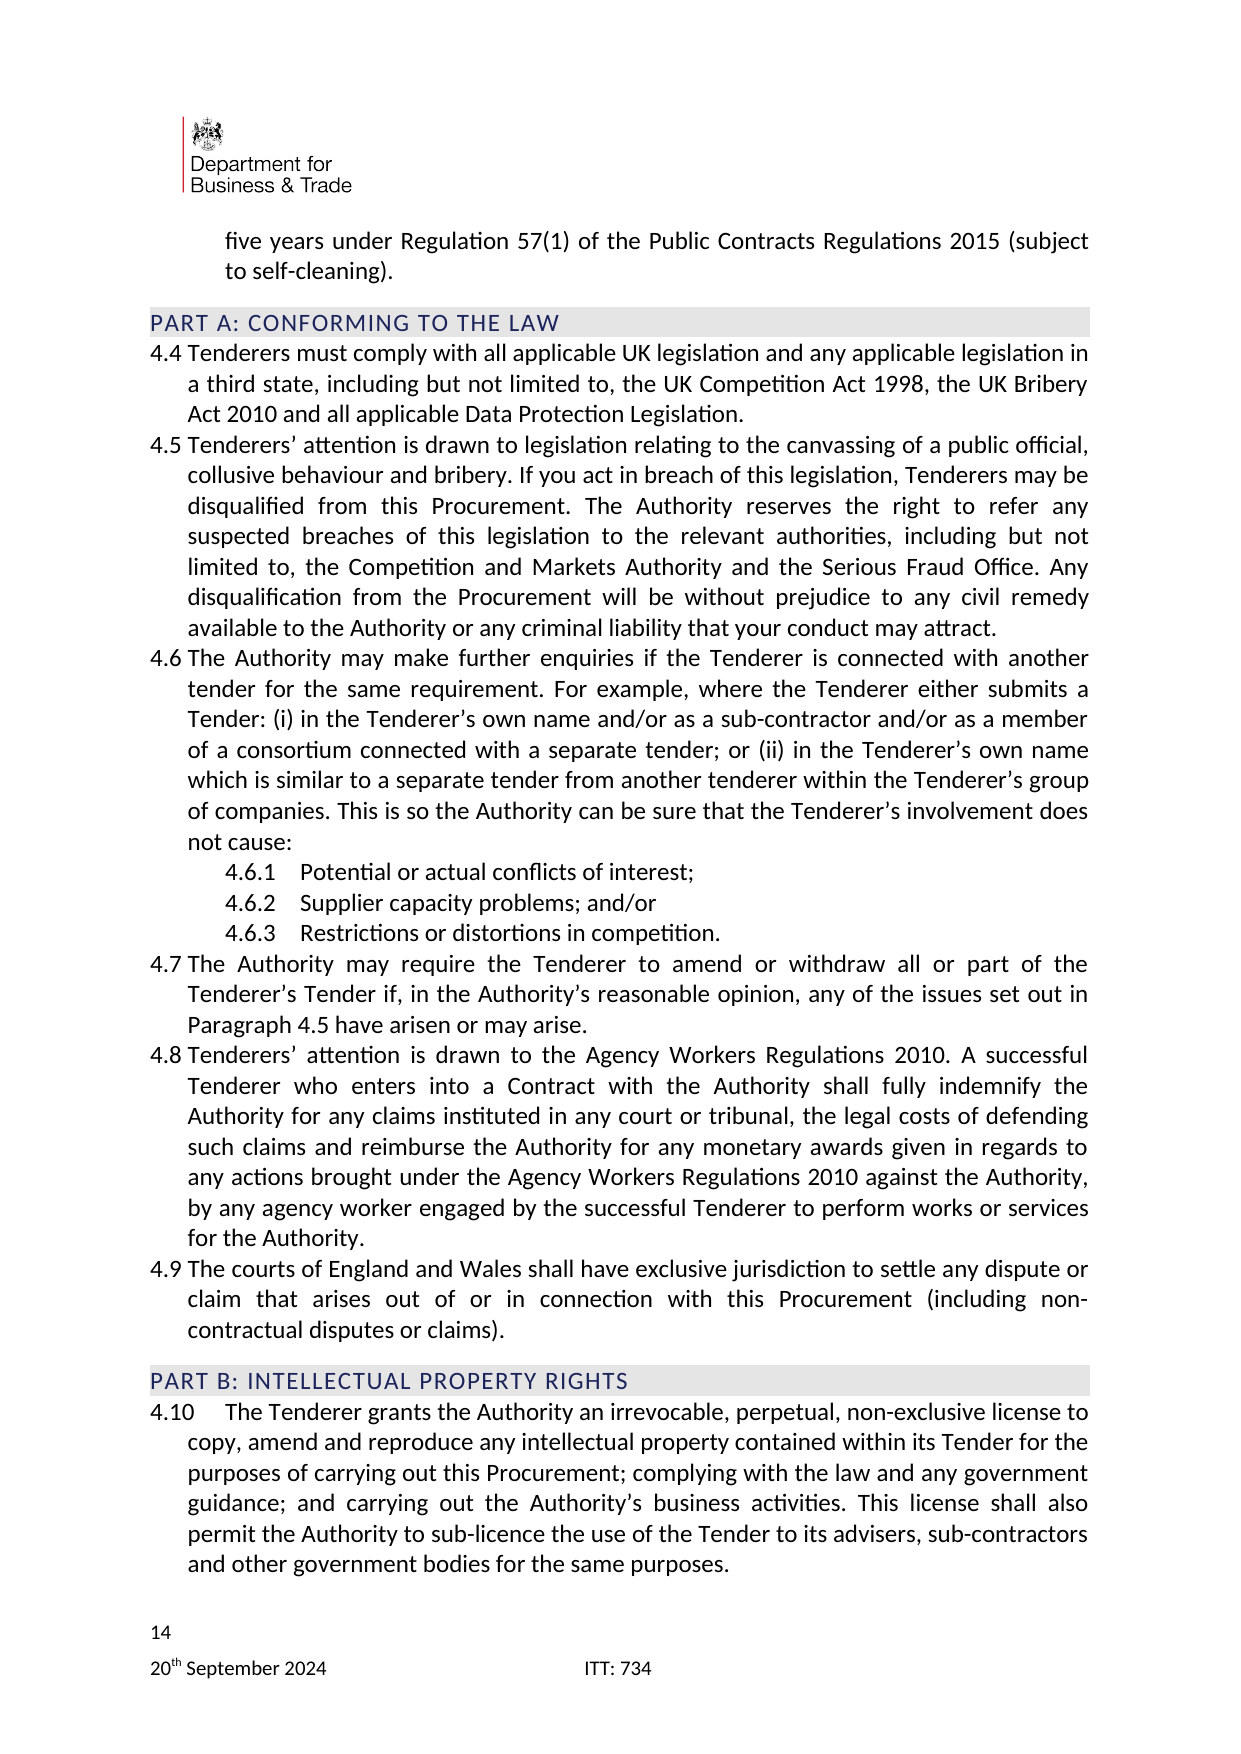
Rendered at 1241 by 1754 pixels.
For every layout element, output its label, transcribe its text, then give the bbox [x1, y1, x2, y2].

list The Authority may require the Tenderer to amend or withdraw all or part of the Tenderer’s Tender if, in the Authority’s reasonable opinion, any of the issues set out in Paragraph 4.5 have arisen or may arise. [150, 948, 1090, 1039]
list Tenderers’ attention is drawn to legislation relating to the canvassing of a public official, collusive behaviour and bribery. If you act in breach of this legislation, Tenderers may be disqualified from this Procurement. The Authority reserves the right to refer any suspected breaches of this legislation to the relevant authorities, including but not limited to, the Competition and Markets Authority and the Serious Fraud Office. Any disqualification from the Procurement will be without prejudice to any civil remedy available to the Authority or any criminal liability that your conduct may attract. [150, 429, 1090, 643]
list Restrictions or distortions in competition. [225, 917, 1090, 948]
list Tenderers’ attention is drawn to the Agency Workers Regulations 2010. A successful Tenderer who enters into a Contract with the Authority shall fully indemnify the Authority for any claims instituted in any court or tribunal, the legal costs of defending such claims and reimburse the Authority for any monetary awards given in regards to any actions brought under the Agency Workers Regulations 2010 against the Authority, by any agency worker engaged by the successful Tenderer to perform works or services for the Authority. [150, 1039, 1090, 1253]
list The Tenderer grants the Authority an irrevocable, perpetual, non-exclusive license to copy, amend and reproduce any intellectual property contained within its Tender for the purposes of carrying out this Procurement; complying with the law and any government guidance; and carrying out the Authority’s business activities. This license shall also permit the Authority to sub-licence the use of the Tender to its advisers, sub-contractors and other government bodies for the same purposes. [150, 1396, 1090, 1579]
picture [150, 84, 384, 225]
list The courts of England and Wales shall have exclusive jurisdiction to settle any dispute or claim that arises out of or in connection with this Procurement (including non-contractual disputes or claims). [150, 1253, 1090, 1344]
list Supplier capacity problems; and/or [225, 887, 1090, 917]
list The Authority may make further enquiries if the Tenderer is connected with another tender for the same requirement. For example, where the Tenderer either submits a Tender: (i) in the Tenderer’s own name and/or as a sub-contractor and/or as a member of a consortium connected with a separate tender; or (ii) in the Tenderer’s own name which is similar to a separate tender from another tenderer within the Tenderer’s group of companies. This is so the Authority can be sure that the Tenderer’s involvement does not cause: [150, 643, 1090, 856]
subtitle Part B: Intellectual Property Rights [150, 1365, 1090, 1396]
list Tenderers must comply with all applicable UK legislation and any applicable legislation in a third state, including but not limited to, the UK Competition Act 1998, the UK Bribery Act 2010 and all applicable Data Protection Legislation. [150, 337, 1090, 429]
subtitle Part A: Conforming to the Law [150, 307, 1090, 337]
list Potential or actual conflicts of interest; [225, 856, 1090, 887]
